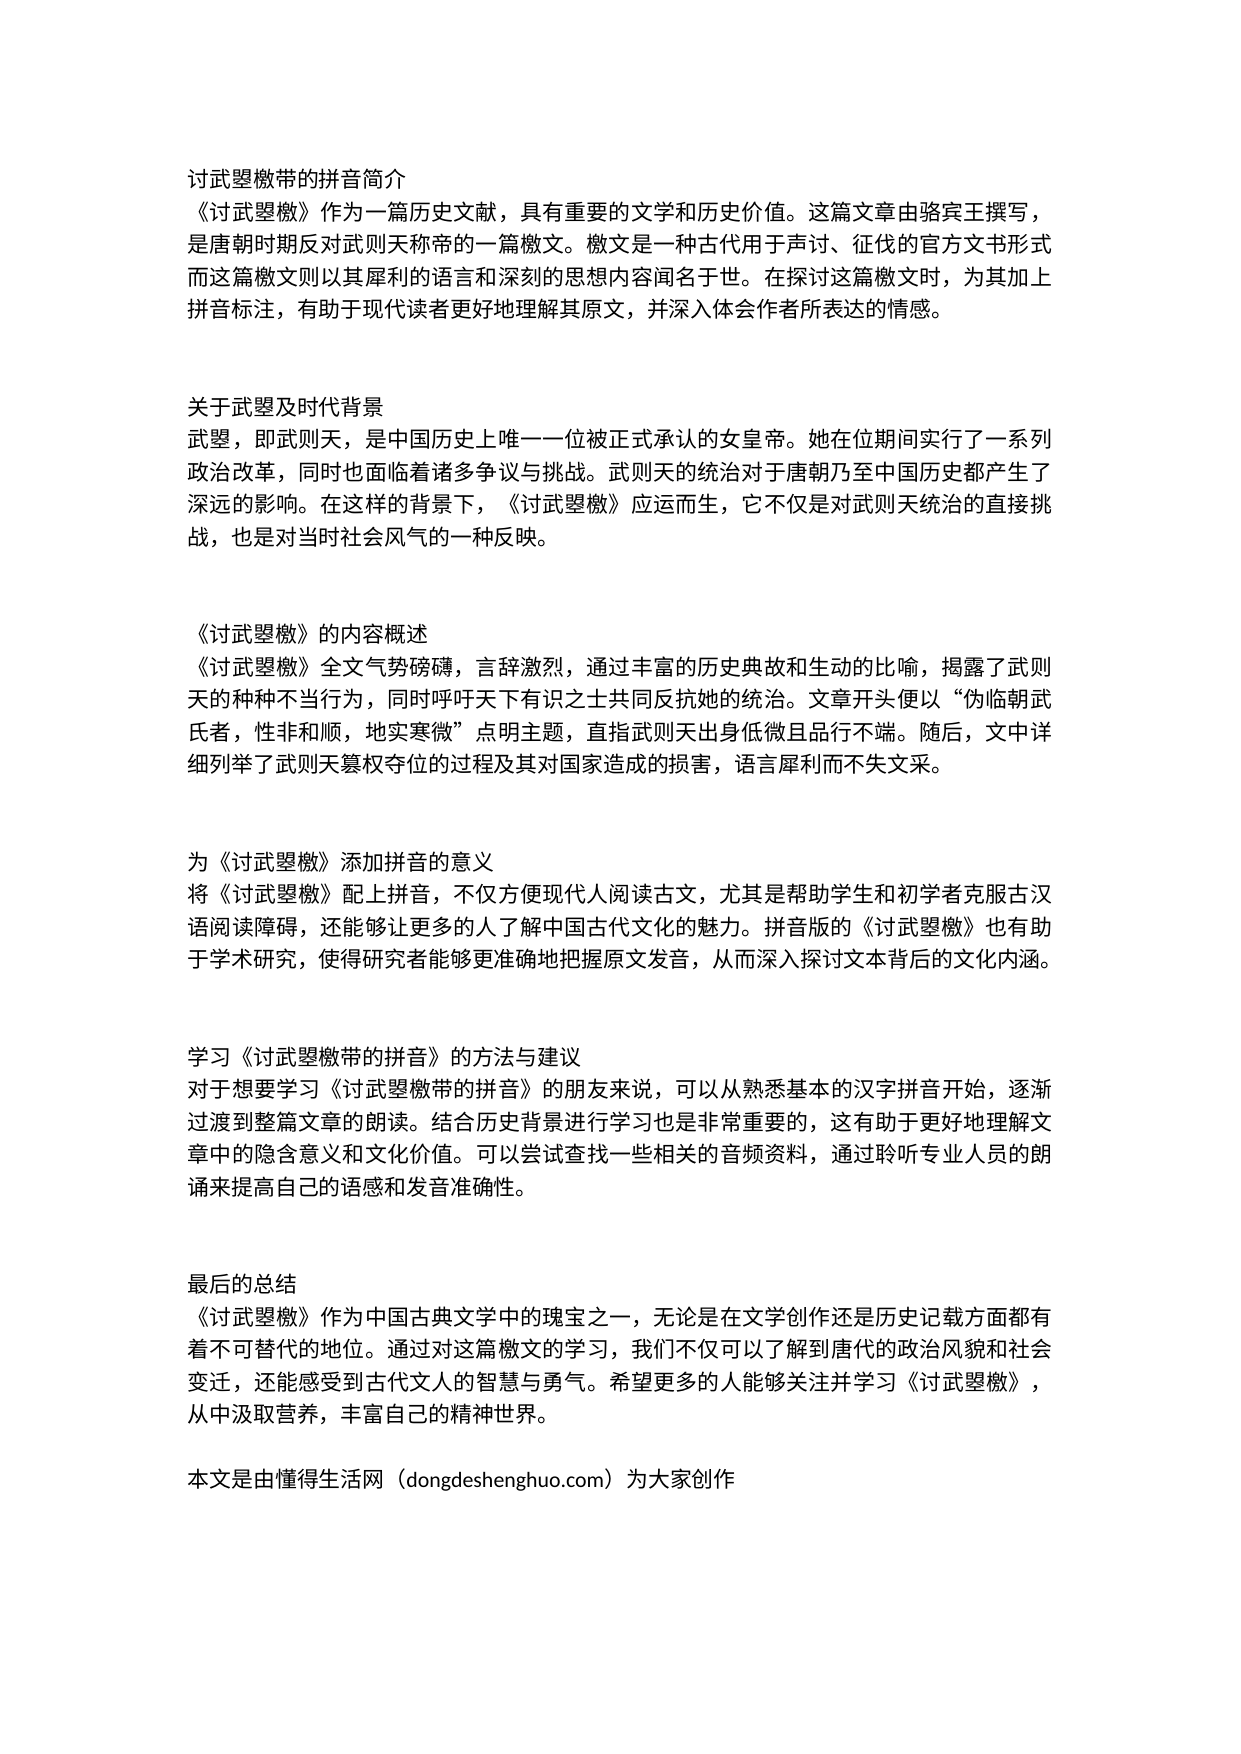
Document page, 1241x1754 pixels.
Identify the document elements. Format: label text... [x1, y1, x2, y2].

text 关于武曌及时代背景 [187, 389, 1053, 422]
text 《讨武曌檄》的内容概述 [187, 617, 1053, 649]
text 《讨武曌檄》作为中国古典文学中的瑰宝之一，无论是在文学创作还是历史记载方面都有着不可替代的地位。通过对这篇檄文的学习，我们不仅可以了解到唐代的政治风貌和社会变迁，还能感受到古代文人的智慧与勇气。希望更多的人能够关注并学习《讨武曌檄》，从中汲取营养，丰富自己的精神世界。 [187, 1299, 1053, 1429]
text 武曌，即武则天，是中国历史上唯一一位被正式承认的女皇帝。她在位期间实行了一系列政治改革，同时也面临着诸多争议与挑战。武则天的统治对于唐朝乃至中国历史都产生了深远的影响。在这样的背景下，《讨武曌檄》应运而生，它不仅是对武则天统治的直接挑战，也是对当时社会风气的一种反映。 [187, 422, 1053, 552]
text 讨武曌檄带的拼音简介 [187, 162, 1053, 194]
text 本文是由懂得生活网（dongdeshenghuo.com）为大家创作 [187, 1462, 1053, 1494]
text 最后的总结 [187, 1267, 1053, 1299]
text 对于想要学习《讨武曌檄带的拼音》的朋友来说，可以从熟悉基本的汉字拼音开始，逐渐过渡到整篇文章的朗读。结合历史背景进行学习也是非常重要的，这有助于更好地理解文章中的隐含意义和文化价值。可以尝试查找一些相关的音频资料，通过聆听专业人员的朗诵来提高自己的语感和发音准确性。 [187, 1072, 1053, 1202]
text 学习《讨武曌檄带的拼音》的方法与建议 [187, 1039, 1053, 1072]
text 《讨武曌檄》作为一篇历史文献，具有重要的文学和历史价值。这篇文章由骆宾王撰写，是唐朝时期反对武则天称帝的一篇檄文。檄文是一种古代用于声讨、征伐的官方文书形式，而这篇檄文则以其犀利的语言和深刻的思想内容闻名于世。在探讨这篇檄文时，为其加上拼音标注，有助于现代读者更好地理解其原文，并深入体会作者所表达的情感。 [187, 194, 1053, 324]
text 《讨武曌檄》全文气势磅礴，言辞激烈，通过丰富的历史典故和生动的比喻，揭露了武则天的种种不当行为，同时呼吁天下有识之士共同反抗她的统治。文章开头便以“伪临朝武氏者，性非和顺，地实寒微”点明主题，直指武则天出身低微且品行不端。随后，文中详细列举了武则天篡权夺位的过程及其对国家造成的损害，语言犀利而不失文采。 [187, 649, 1053, 779]
text 将《讨武曌檄》配上拼音，不仅方便现代人阅读古文，尤其是帮助学生和初学者克服古汉语阅读障碍，还能够让更多的人了解中国古代文化的魅力。拼音版的《讨武曌檄》也有助于学术研究，使得研究者能够更准确地把握原文发音，从而深入探讨文本背后的文化内涵。 [187, 877, 1053, 974]
text 为《讨武曌檄》添加拼音的意义 [187, 844, 1053, 877]
